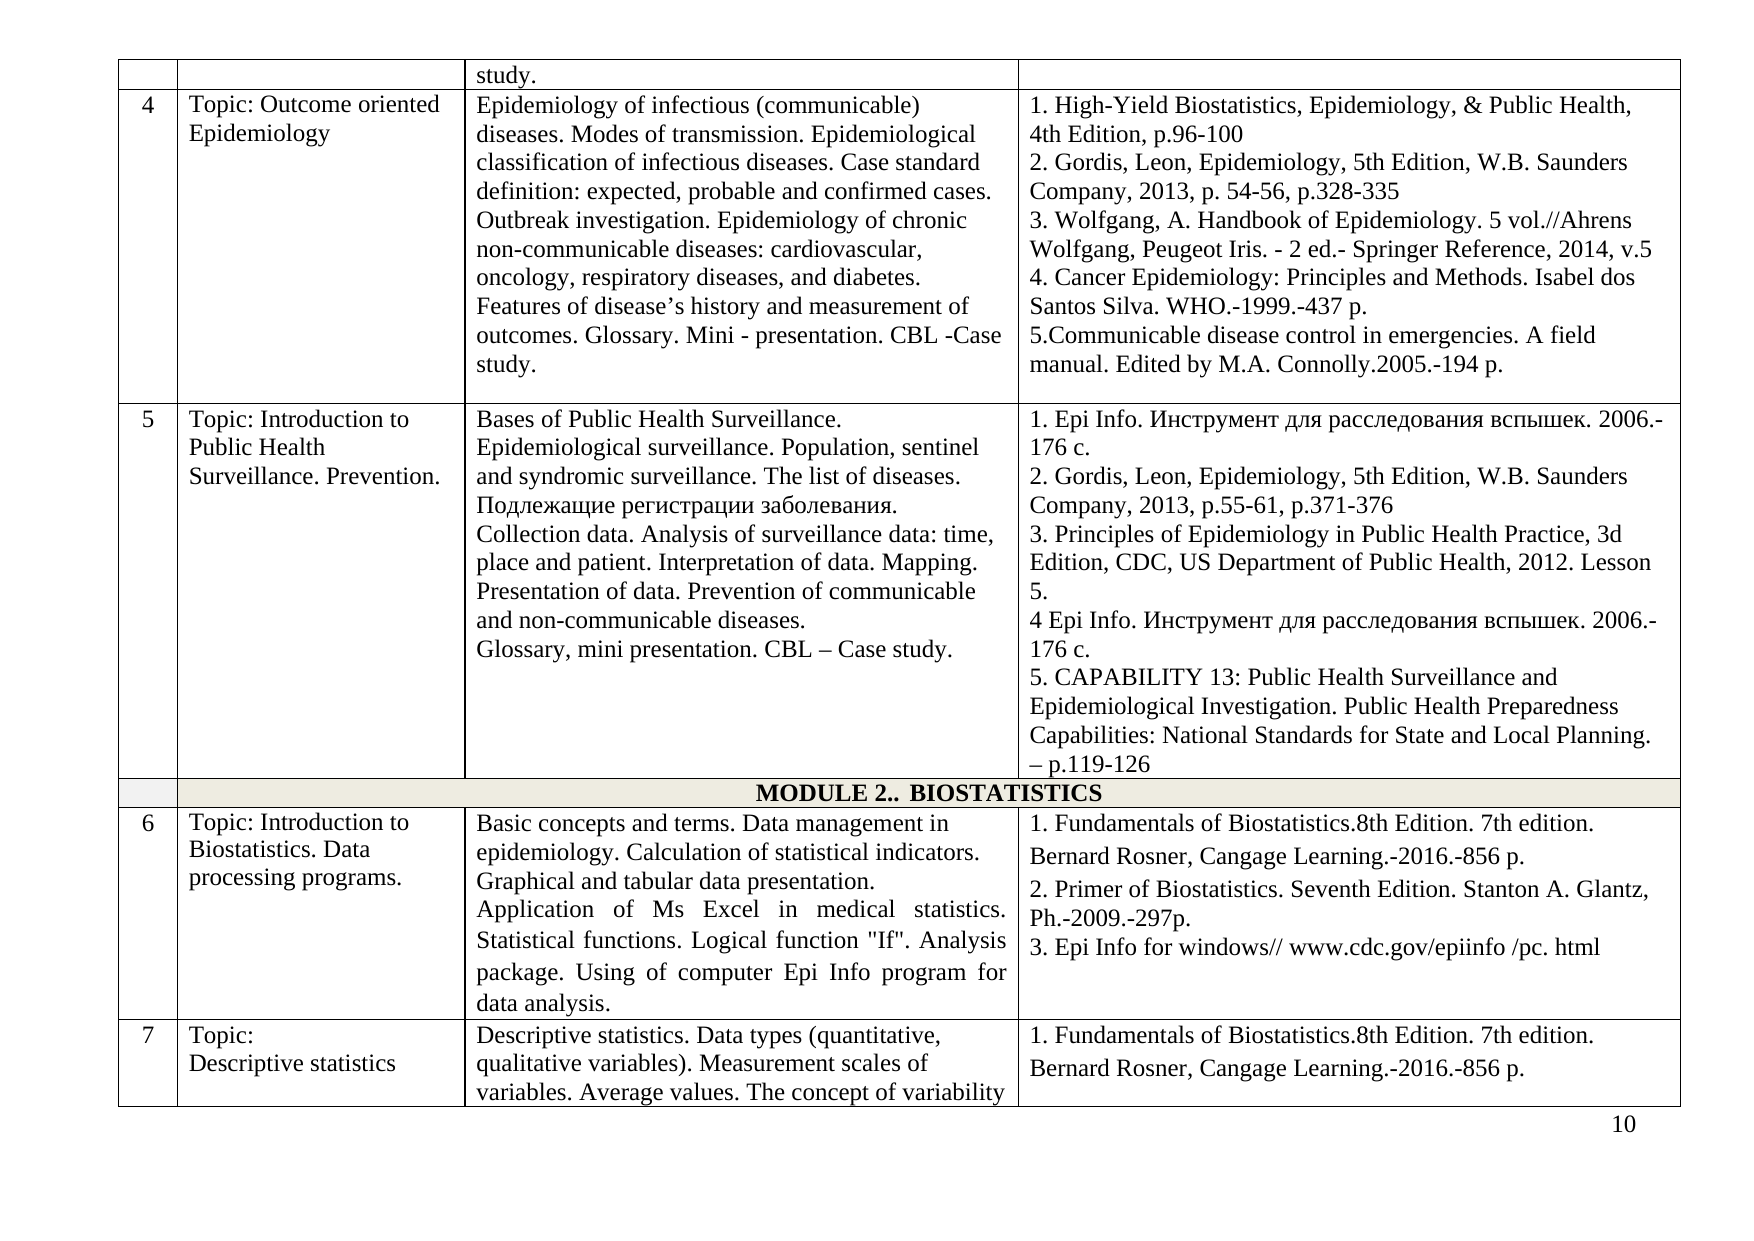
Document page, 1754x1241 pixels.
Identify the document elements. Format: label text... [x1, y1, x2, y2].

table_cell 4 [119, 90, 177, 403]
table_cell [1019, 60, 1680, 89]
table_cell Topic: Introduction to Public Health Surveillance. Prevention. [178, 404, 464, 777]
table_cell 5 [119, 404, 177, 777]
table_cell 3 [119, 60, 177, 89]
table_cell Topic: Introduction to Biostatistics. Data processing programs. [178, 808, 464, 1019]
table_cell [1019, 1020, 1680, 1106]
table_cell MODULE 2.. BIOSTATISTICS [178, 779, 1680, 807]
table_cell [466, 60, 1018, 89]
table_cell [466, 1020, 1018, 1106]
table_cell Epidemiology of infectious (communicable) diseases. Modes of transmission. Epidemiological classification of infectious diseases. Case standard definition: expected, probable and confirmed cases. Outbreak investigation. Epidemiology of chronic non-communicable diseases: cardiovascular, oncology, respiratory diseases, and diabetes. Features of disease’s history and measurement of outcomes. Glossary. Mini - presentation. CBL -Case study. [466, 90, 1018, 403]
table_cell Basic concepts and terms. Data management in epidemiology. Calculation of statistical indicators. Graphical and tabular data presentation. Application of Ms Excel in medical statistics. Statistical functions. Logical function "If". Analysis package. Using of computer Epi Info program for data analysis. [466, 808, 1018, 1019]
table_cell Bases of Public Health Surveillance. Epidemiological surveillance. Population, sentinel and syndromic surveillance. The list of diseases. Подлежащие регистрации заболевания. Collection data. Analysis of surveillance data: time, place and patient. Interpretation of data. Mapping. Presentation of data. Prevention of communicable and non-communicable diseases. Glossary, mini presentation. CBL – Case study. [466, 404, 1018, 777]
table_cell 6 [119, 808, 177, 1019]
table_cell [119, 779, 177, 807]
table_cell Topic: Outcome oriented Epidemiology [178, 90, 464, 403]
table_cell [178, 60, 464, 89]
table_cell 7 [119, 1020, 177, 1106]
table_cell 1. Epi Info. Инструмент для расследования вспышек. 2006.-176 с. 2. Gordis, Leon, Epidemiology, 5th Edition, W.B. Saunders Company, 2013, p.55-61, p.371-376 3. Principles of Epidemiology in Public Health Practice, 3d Edition, CDC, US Department of Public Health, 2012. Lesson 5. 4 Epi Info. Инструмент для расследования вспышек. 2006.-176 с. 5. CAPABILITY 13: Public Health Surveillance and Epidemiological Investigation. Public Health Preparedness Capabilities: National Standards for State and Local Planning. – p.119-126 [1019, 404, 1680, 777]
table_cell 1. High-Yield Biostatistics, Epidemiology, & Public Health, 4th Edition, p.96-100 2. Gordis, Leon, Epidemiology, 5th Edition, W.B. Saunders Company, 2013, p. 54-56, p.328-335 3. Wolfgang, A. Handbook of Epidemiology. 5 vol.//Ahrens Wolfgang, Peugeot Iris. - 2 ed.- Springer Reference, 2014, v.5 4. Cancer Epidemiology: Principles and Methods. Isabel dos Santos Silva. WHO.-1999.-437 p. 5.Communicable disease control in emergencies. A field manual. Edited by M.A. Connolly.2005.-194 p. [1019, 90, 1680, 403]
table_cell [178, 1020, 464, 1106]
